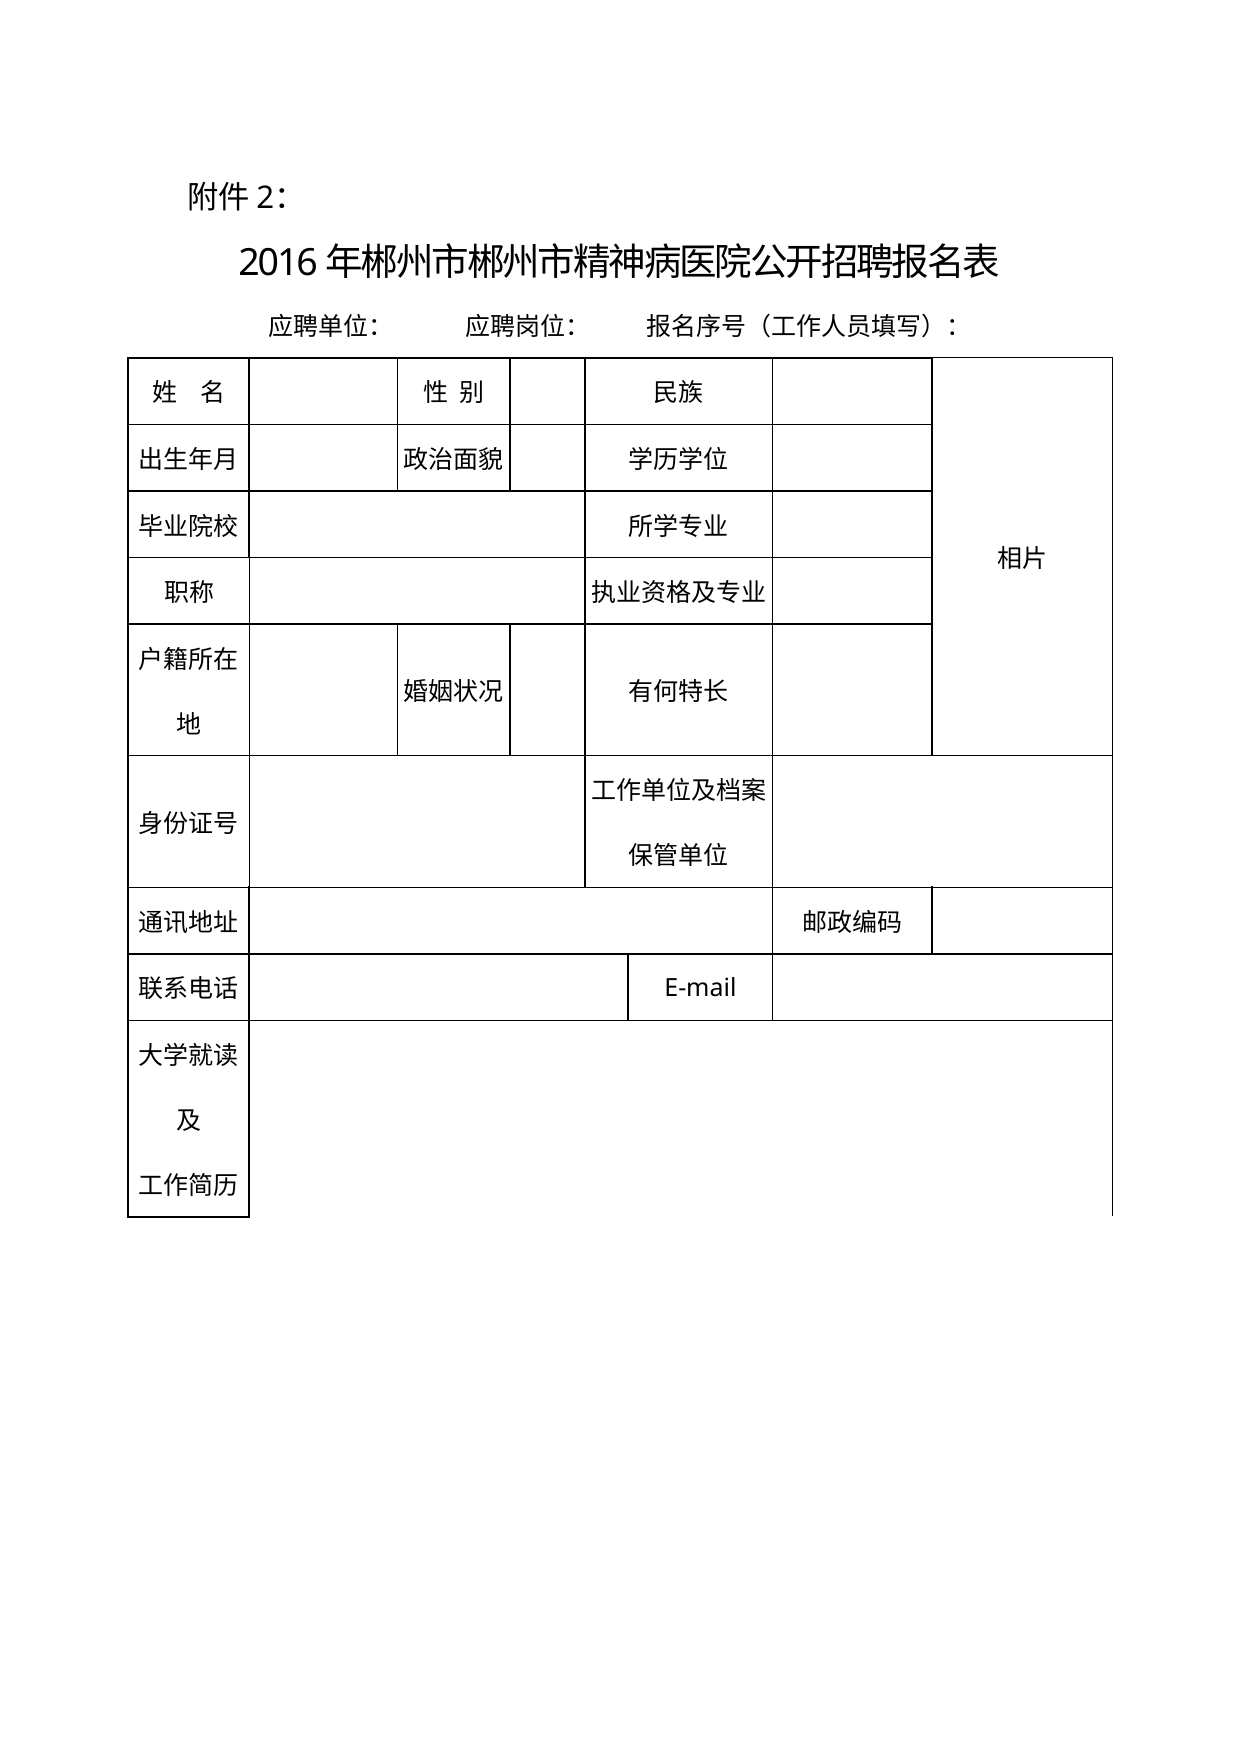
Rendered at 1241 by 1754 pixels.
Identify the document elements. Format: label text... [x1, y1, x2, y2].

table_header [250, 359, 397, 423]
table_cell [250, 888, 772, 953]
table_cell 户籍所在地 [129, 625, 249, 755]
table_cell 婚姻状况 [398, 625, 509, 755]
table_cell 执业资格及专业 [586, 558, 772, 623]
table_header 民族 [586, 359, 772, 423]
table_header [773, 359, 931, 423]
table_cell [933, 888, 1112, 953]
table_cell 学历学位 [586, 425, 772, 490]
table_cell [773, 955, 1112, 1019]
table_cell [250, 756, 584, 886]
table_cell [511, 625, 584, 755]
table_cell [250, 1021, 1112, 1216]
table_cell 有何特长 [586, 625, 772, 755]
table_cell [511, 425, 584, 490]
table_cell 邮政编码 [773, 888, 931, 953]
table_cell [773, 756, 1112, 886]
table_cell [250, 558, 584, 623]
table_cell 职称 [129, 558, 249, 623]
table_cell [250, 955, 627, 1019]
table_header 相片 [933, 358, 1112, 755]
table_header 性 别 [398, 359, 509, 423]
table_cell [250, 425, 397, 490]
table_cell 毕业院校 [129, 492, 248, 557]
table_cell 通讯地址 [129, 888, 248, 953]
table_cell 身份证号 [129, 756, 249, 886]
text 2016年郴州市郴州市精神病医院公开招聘报名表 [187, 227, 1053, 292]
table_cell 大学就读 及 工作简历 [129, 1021, 248, 1216]
table_cell [773, 625, 931, 755]
table_cell [773, 558, 931, 623]
table_cell 所学专业 [586, 492, 772, 557]
table_header 姓 名 [129, 359, 248, 423]
table_cell 工作单位及档案保管单位 [586, 756, 772, 886]
table_cell 政治面貌 [398, 425, 509, 490]
table_cell [773, 425, 931, 490]
table_cell [773, 492, 931, 557]
table_cell 出生年月 [129, 425, 248, 490]
text 附件2： [187, 162, 1053, 227]
table_cell 联系电话 [129, 955, 248, 1019]
table_header [511, 359, 584, 423]
text 应聘单位： 应聘岗位： 报名序号（工作人员填写）： [187, 292, 1053, 357]
table_cell [250, 625, 397, 755]
table_cell [250, 492, 584, 557]
table_cell E-mail [629, 955, 772, 1019]
